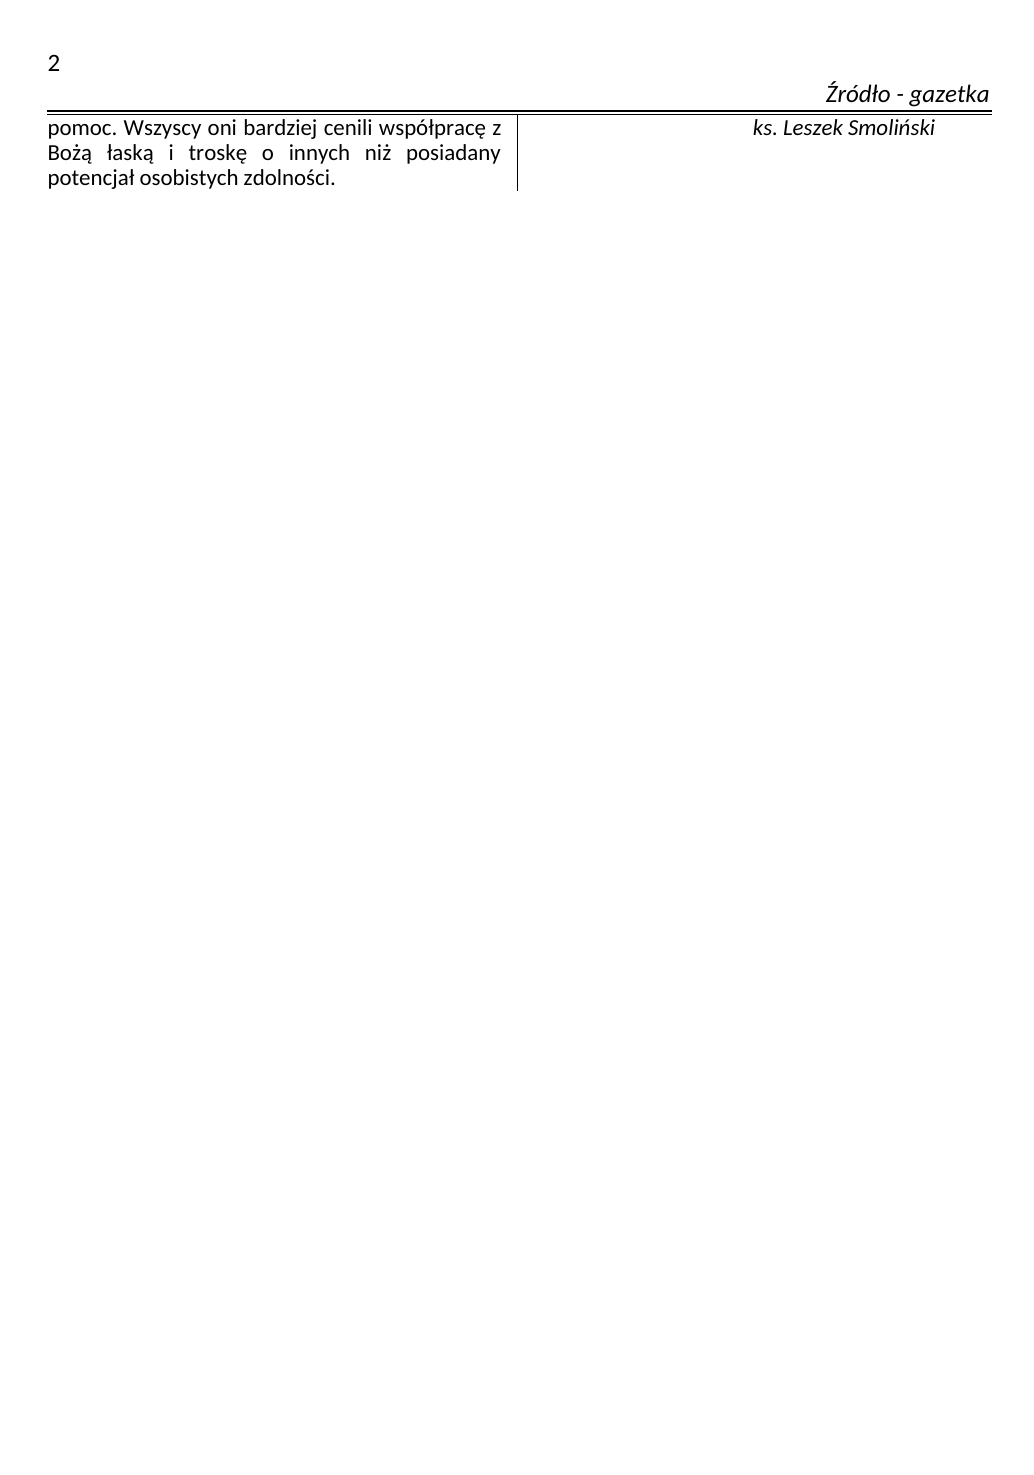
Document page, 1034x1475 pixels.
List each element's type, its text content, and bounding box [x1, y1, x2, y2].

text ks. Leszek Smoliński [531, 115, 986, 140]
